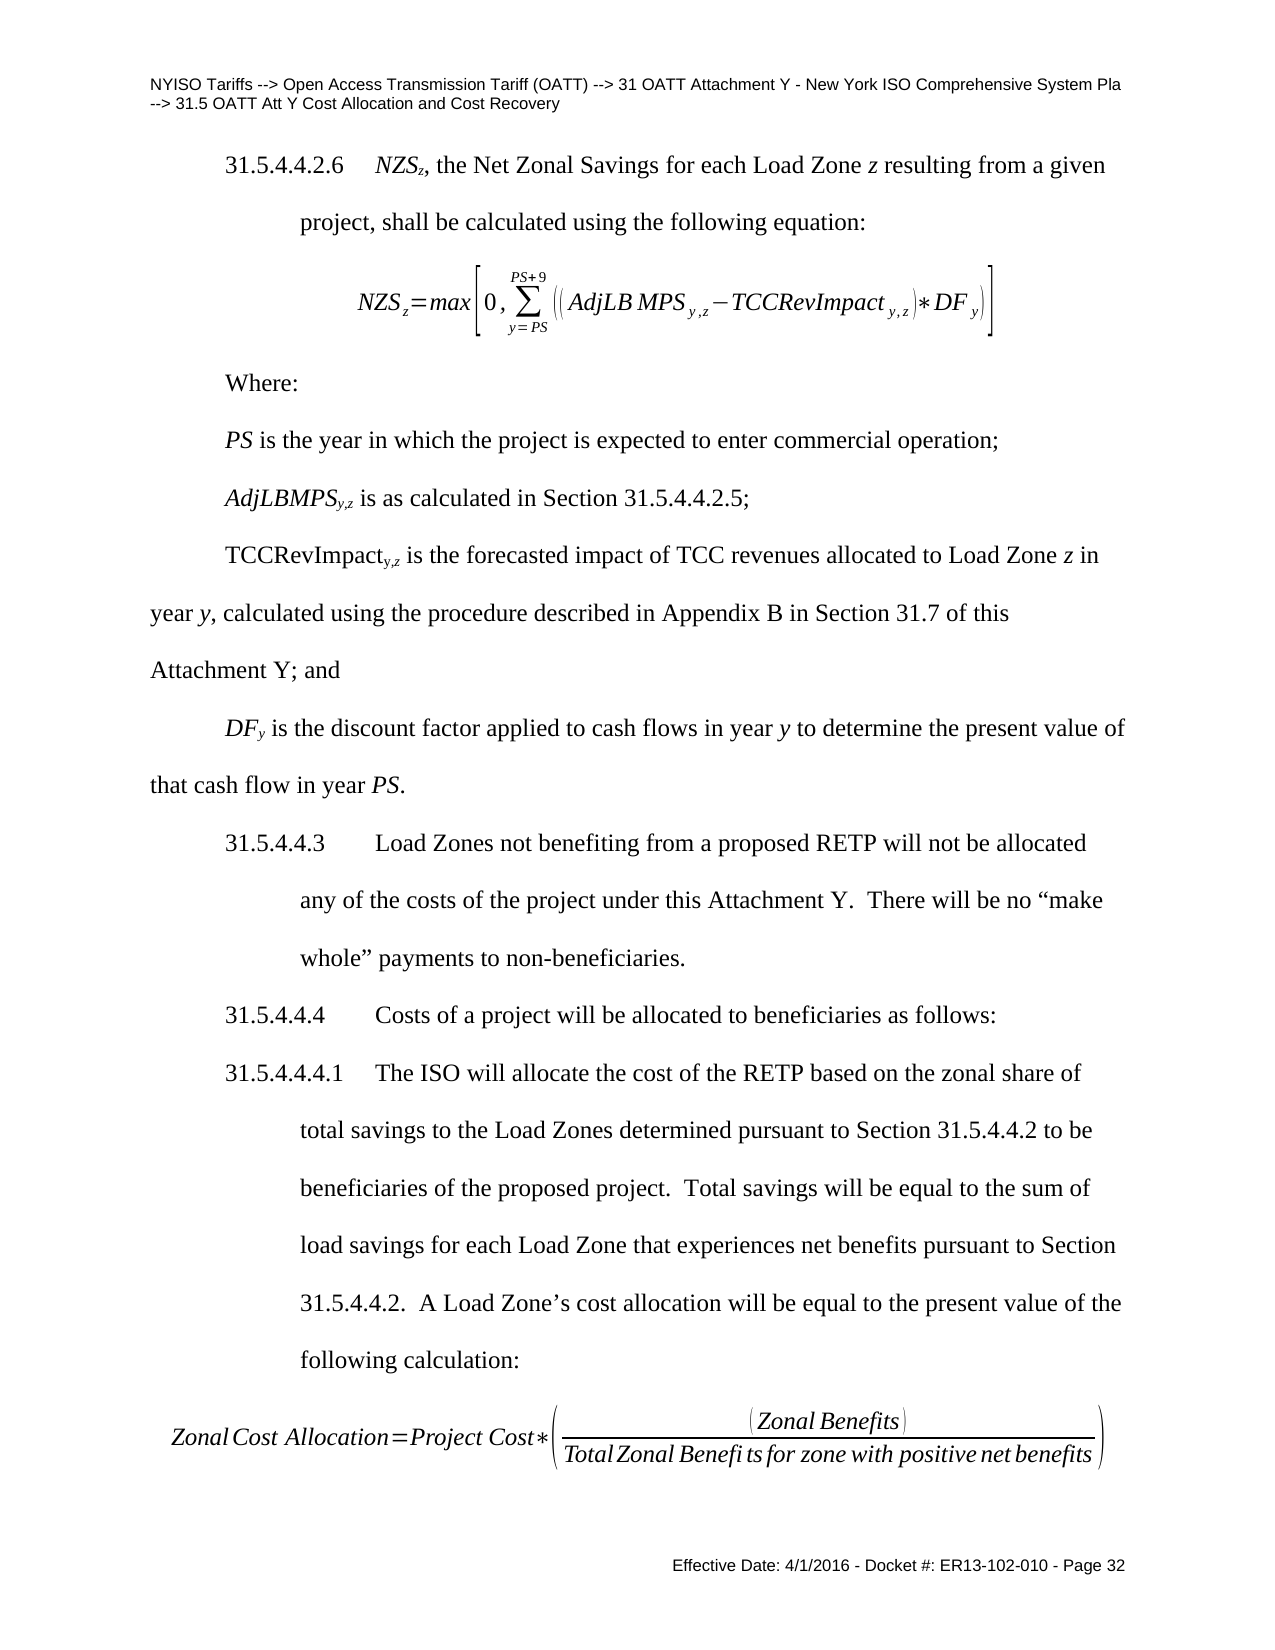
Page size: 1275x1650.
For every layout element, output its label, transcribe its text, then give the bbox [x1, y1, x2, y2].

text 31.5.4.4.4 Costs of a project will be allocated to beneficiaries as follows: [225, 1000, 1125, 1029]
text TCCRevImpacty,z is the forecasted impact of TCC revenues allocated to Load Zone z in year y, calculated using the procedure described in Appendix B in Section 31.7 of this Attachment Y; and [150, 540, 1125, 684]
text 31.5.4.4.2.6 NZSz, the Net Zonal Savings for each Load Zone z resulting from a given project, shall be calculated using the following equation: [225, 150, 1125, 236]
text AdjLBMPSy,z is as calculated in Section 31.5.4.4.2.5; [150, 483, 1125, 512]
text 31.5.4.4.4.1 The ISO will allocate the cost of the RETP based on the zonal share of total savings to the Load Zones determined pursuant to Section 31.5.4.4.2 to be beneficiaries of the proposed project. Total savings will be equal to the sum of load savings for each Load Zone that experiences net benefits pursuant to Section 31.5.4.4.2. A Load Zone’s cost allocation will be equal to the present value of the following calculation: [225, 1058, 1125, 1374]
text DFy is the discount factor applied to cash flows in year y to determine the present value of that cash flow in year PS. [150, 713, 1125, 799]
text Where: [150, 368, 1125, 397]
text 31.5.4.4.3 Load Zones not benefiting from a proposed RETP will not be allocated any of the costs of the project under this Attachment Y. There will be no “make whole” payments to non-beneficiaries. [225, 828, 1125, 972]
text PS is the year in which the project is expected to enter commercial operation; [150, 425, 1125, 454]
